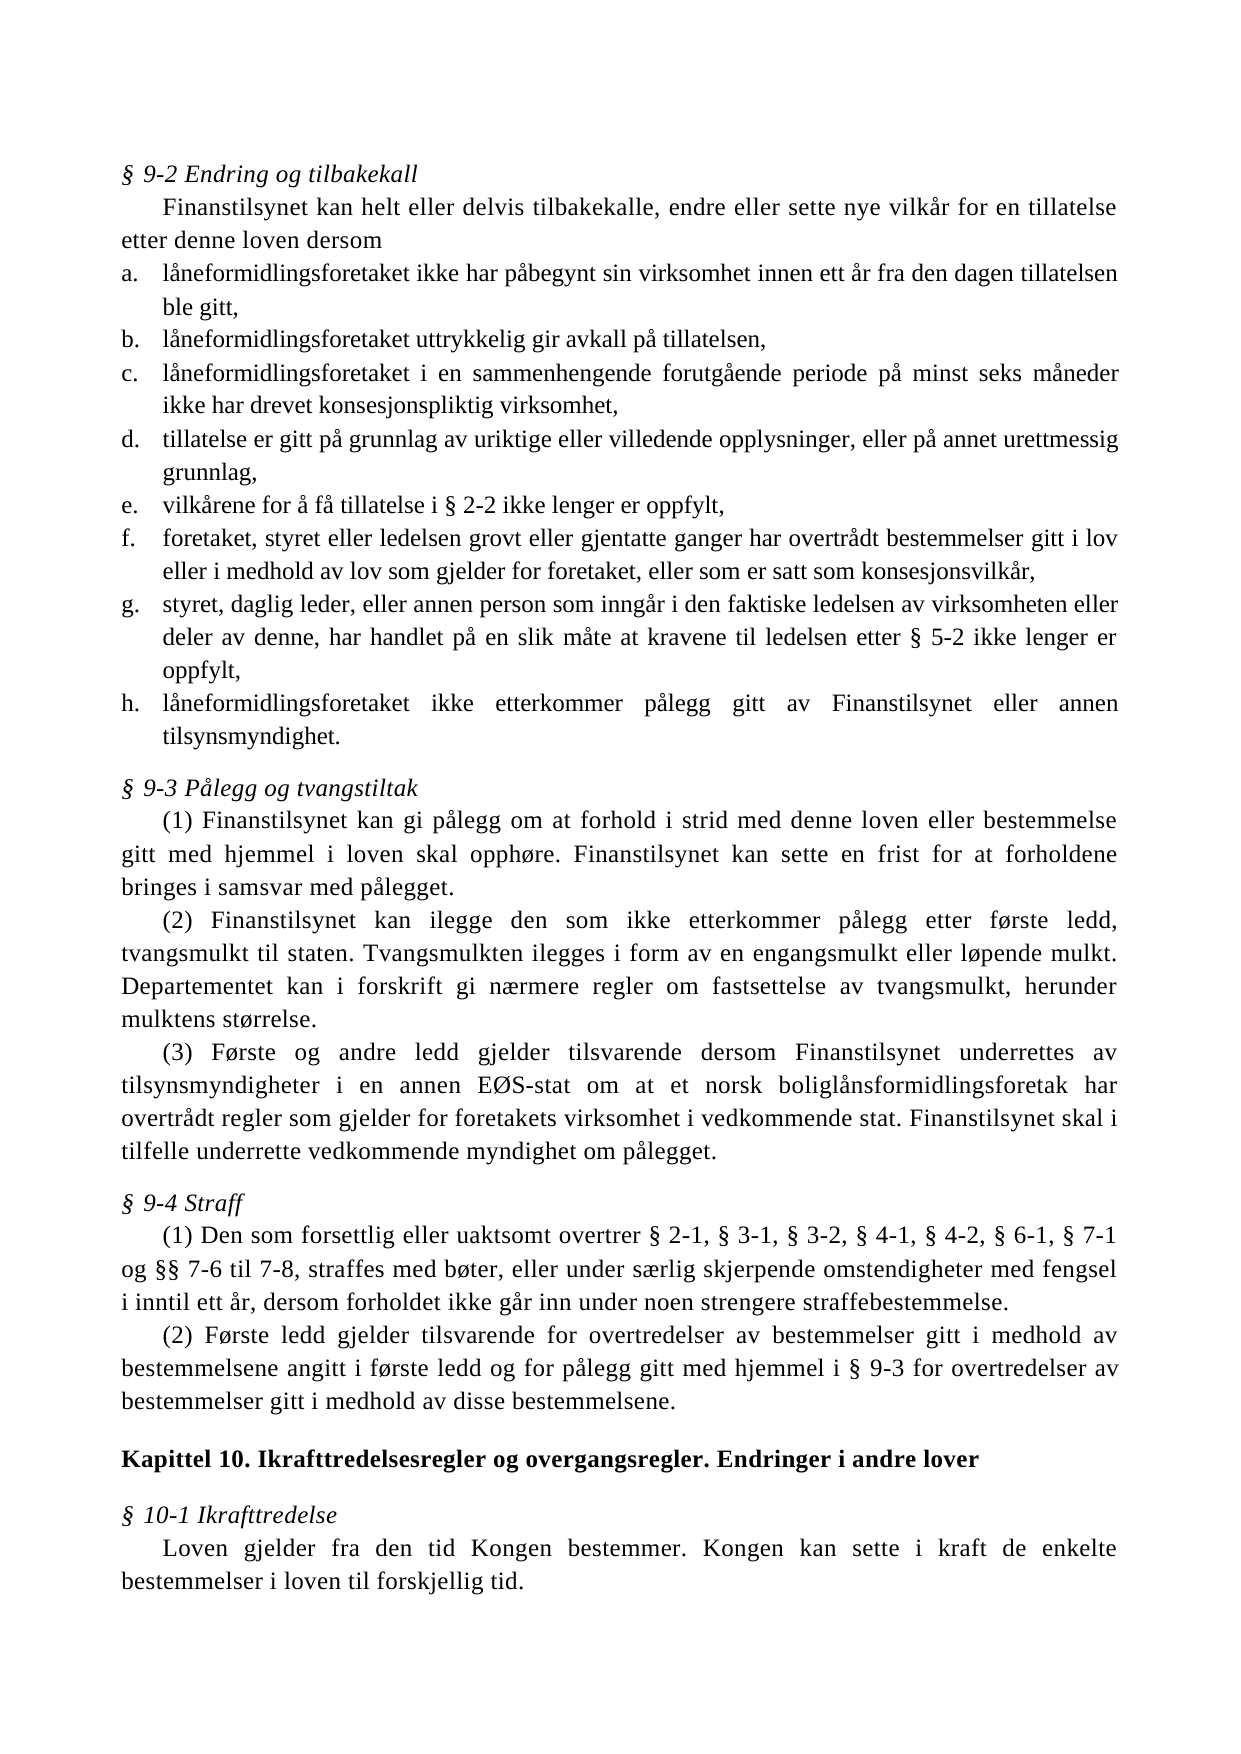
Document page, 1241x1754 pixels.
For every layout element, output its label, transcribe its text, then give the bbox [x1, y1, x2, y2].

text Kapittel 10. Ikrafttredelsesregler og overgangsregler. Endringer i andre lover [121, 1444, 1119, 1472]
list a. låneformidlingsforetaket ikke har påbegynt sin virksomhet innen ett år fra den dagen tillatelsen ble gitt, [121, 258, 1119, 320]
list g. styret, daglig leder, eller annen person som inngår i den faktiske ledelsen av virksomheten eller deler av denne, har handlet på en slik måte at kravene til ledelsen etter § 5-2 ikke lenger er oppfylt, [121, 589, 1119, 683]
text § 9-2 Endring og tilbakekall [121, 159, 1119, 188]
text (2) Finanstilsynet kan ilegge den som ikke etterkommer pålegg etter første ledd, tvangsmulkt til staten. Tvangsmulkten ilegges i form av en engangsmulkt eller løpende mulkt. Departementet kan i forskrift gi nærmere regler om fastsettelse av tvangsmulkt, herunder mulktens størrelse. [121, 905, 1119, 1032]
text Loven gjelder fra den tid Kongen bestemmer. Kongen kan sette i kraft de enkelte bestemmelser i loven til forskjellig tid. [121, 1533, 1119, 1594]
list b. låneformidlingsforetaket uttrykkelig gir avkall på tillatelsen, [121, 324, 1119, 353]
text Finanstilsynet kan helt eller delvis tilbakekalle, endre eller sette nye vilkår for en tillatelse etter denne loven dersom [121, 192, 1119, 254]
text (1) Finanstilsynet kan gi pålegg om at forhold i strid med denne loven eller bestemmelse gitt med hjemmel i loven skal opphøre. Finanstilsynet kan sette en frist for at forholdene bringes i samsvar med pålegget. [121, 806, 1119, 900]
text § 9-4 Straff [121, 1188, 1119, 1216]
list d. tillatelse er gitt på grunnlag av uriktige eller villedende opplysninger, eller på annet urettmessig grunnlag, [121, 424, 1119, 485]
text (2) Første ledd gjelder tilsvarende for overtredelser av bestemmelser gitt i medhold av bestemmelsene angitt i første ledd og for pålegg gitt med hjemmel i § 9-3 for overtredelser av bestemmelser gitt i medhold av disse bestemmelsene. [121, 1320, 1119, 1414]
list c. låneformidlingsforetaket i en sammenhengende forutgående periode på minst seks måneder ikke har drevet konsesjonspliktig virksomhet, [121, 358, 1119, 419]
text (3) Første og andre ledd gjelder tilsvarende dersom Finanstilsynet underrettes av tilsynsmyndigheter i en annen EØS-stat om at et norsk boliglånsformidlingsforetak har overtrådt regler som gjelder for foretakets virksomhet i vedkommende stat. Finanstilsynet skal i tilfelle underrette vedkommende myndighet om pålegget. [121, 1037, 1119, 1164]
list e. vilkårene for å få tillatelse i § 2-2 ikke lenger er oppfylt, [121, 490, 1119, 518]
text (1) Den som forsettlig eller uaktsomt overtrer § 2-1, § 3-1, § 3-2, § 4-1, § 4-2, § 6-1, § 7-1 og §§ 7-6 til 7-8, straffes med bøter, eller under særlig skjerpende omstendigheter med fengsel i inntil ett år, dersom forholdet ikke går inn under noen strengere straffebestemmelse. [121, 1221, 1119, 1315]
text § 9-3 Pålegg og tvangstiltak [121, 773, 1119, 801]
text § 10-1 Ikrafttredelse [121, 1500, 1119, 1528]
list f. foretaket, styret eller ledelsen grovt eller gjentatte ganger har overtrådt bestemmelser gitt i lov eller i medhold av lov som gjelder for foretaket, eller som er satt som konsesjonsvilkår, [121, 523, 1119, 584]
list h. låneformidlingsforetaket ikke etterkommer pålegg gitt av Finanstilsynet eller annen tilsynsmyndighet. [121, 688, 1119, 749]
